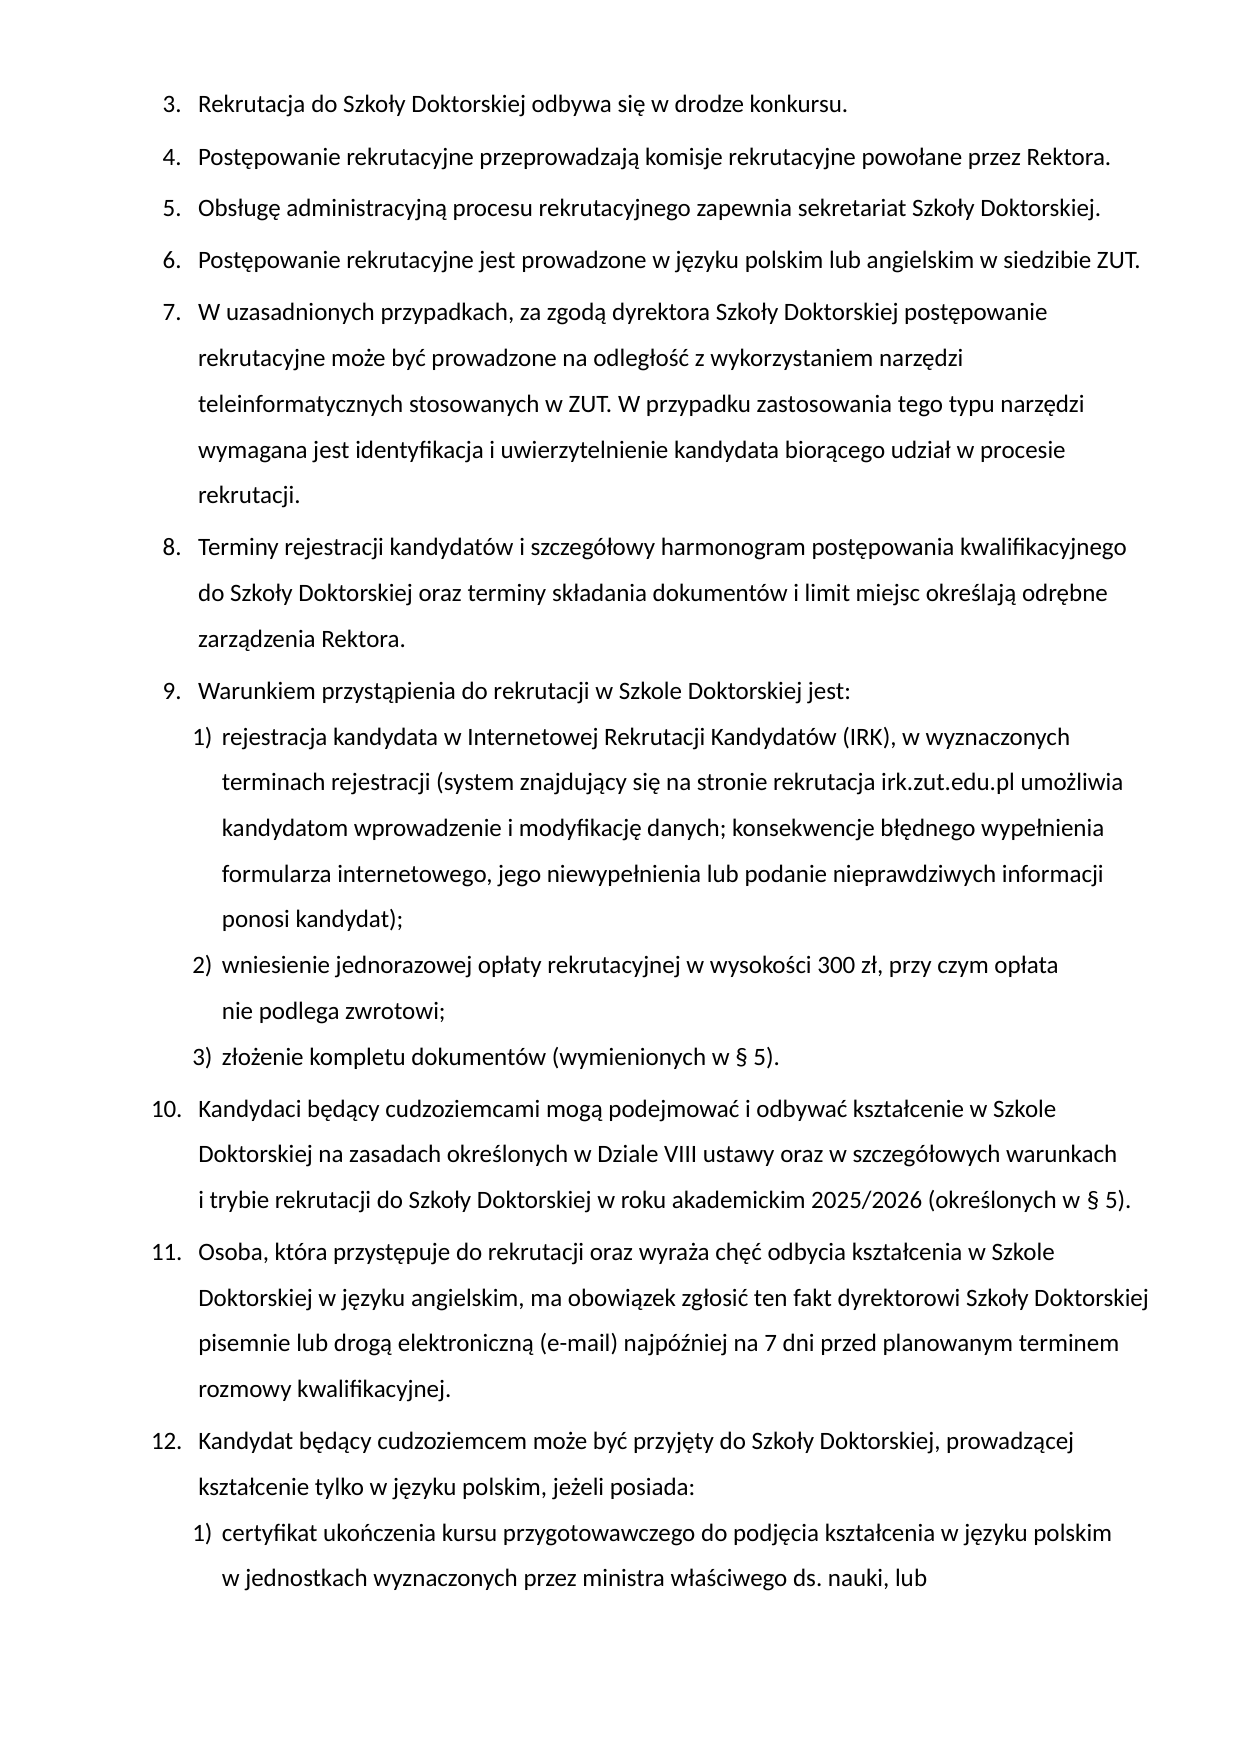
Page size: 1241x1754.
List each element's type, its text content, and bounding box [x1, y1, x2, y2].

list rejestracja kandydata w Internetowej Rekrutacji Kandydatów (IRK), w wyznaczonych terminach rejestracji (system znajdujący się na stronie rekrutacja irk.zut.edu.pl umożliwia kandydatom wprowadzenie i modyfikację danych; konsekwencje błędnego wypełnienia formularza internetowego, jego niewypełnienia lub podanie nieprawdziwych informacji ponosi kandydat); [192, 721, 1152, 934]
list Terminy rejestracji kandydatów i szczegółowy harmonogram postępowania kwalifikacyjnego do Szkoły Doktorskiej oraz terminy składania dokumentów i limit miejsc określają odrębne zarządzenia Rektora. [162, 531, 1152, 653]
list W uzasadnionych przypadkach, za zgodą dyrektora Szkoły Doktorskiej postępowanie rekrutacyjne może być prowadzone na odległość z wykorzystaniem narzędzi teleinformatycznych stosowanych w ZUT. W przypadku zastosowania tego typu narzędzi wymagana jest identyfikacja i uwierzytelnienie kandydata biorącego udział w procesie rekrutacji. [162, 297, 1152, 510]
list Rekrutacja do Szkoły Doktorskiej odbywa się w drodze konkursu. [162, 89, 1152, 119]
list Kandydat będący cudzoziemcem może być przyjęty do Szkoły Doktorskiej, prowadzącej kształcenie tylko w języku polskim, jeżeli posiada: [151, 1425, 1152, 1502]
list wniesienie jednorazowej opłaty rekrutacyjnej w wysokości 300 zł, przy czym opłata nie podlega zwrotowi; [192, 949, 1152, 1026]
list Kandydaci będący cudzoziemcami mogą podejmować i odbywać kształcenie w Szkole Doktorskiej na zasadach określonych w Dziale VIII ustawy oraz w szczegółowych warunkach i trybie rekrutacji do Szkoły Doktorskiej w roku akademickim 2025/2026 (określonych w § 5). [151, 1093, 1152, 1215]
list Osoba, która przystępuje do rekrutacji oraz wyraża chęć odbycia kształcenia w Szkole Doktorskiej w języku angielskim, ma obowiązek zgłosić ten fakt dyrektorowi Szkoły Doktorskiej pisemnie lub drogą elektroniczną (e-mail) najpóźniej na 7 dni przed planowanym terminem rozmowy kwalifikacyjnej. [151, 1236, 1152, 1404]
list Warunkiem przystąpienia do rekrutacji w Szkole Doktorskiej jest: [162, 675, 1152, 705]
list Obsługę administracyjną procesu rekrutacyjnego zapewnia sekretariat Szkoły Doktorskiej. [162, 193, 1152, 223]
list Postępowanie rekrutacyjne jest prowadzone w języku polskim lub angielskim w siedzibie ZUT. [162, 244, 1152, 275]
list certyfikat ukończenia kursu przygotowawczego do podjęcia kształcenia w języku polskim w jednostkach wyznaczonych przez ministra właściwego ds. nauki, lub [192, 1517, 1152, 1593]
list złożenie kompletu dokumentów (wymienionych w § 5). [192, 1041, 1152, 1071]
list Postępowanie rekrutacyjne przeprowadzają komisje rekrutacyjne powołane przez Rektora. [162, 141, 1152, 171]
